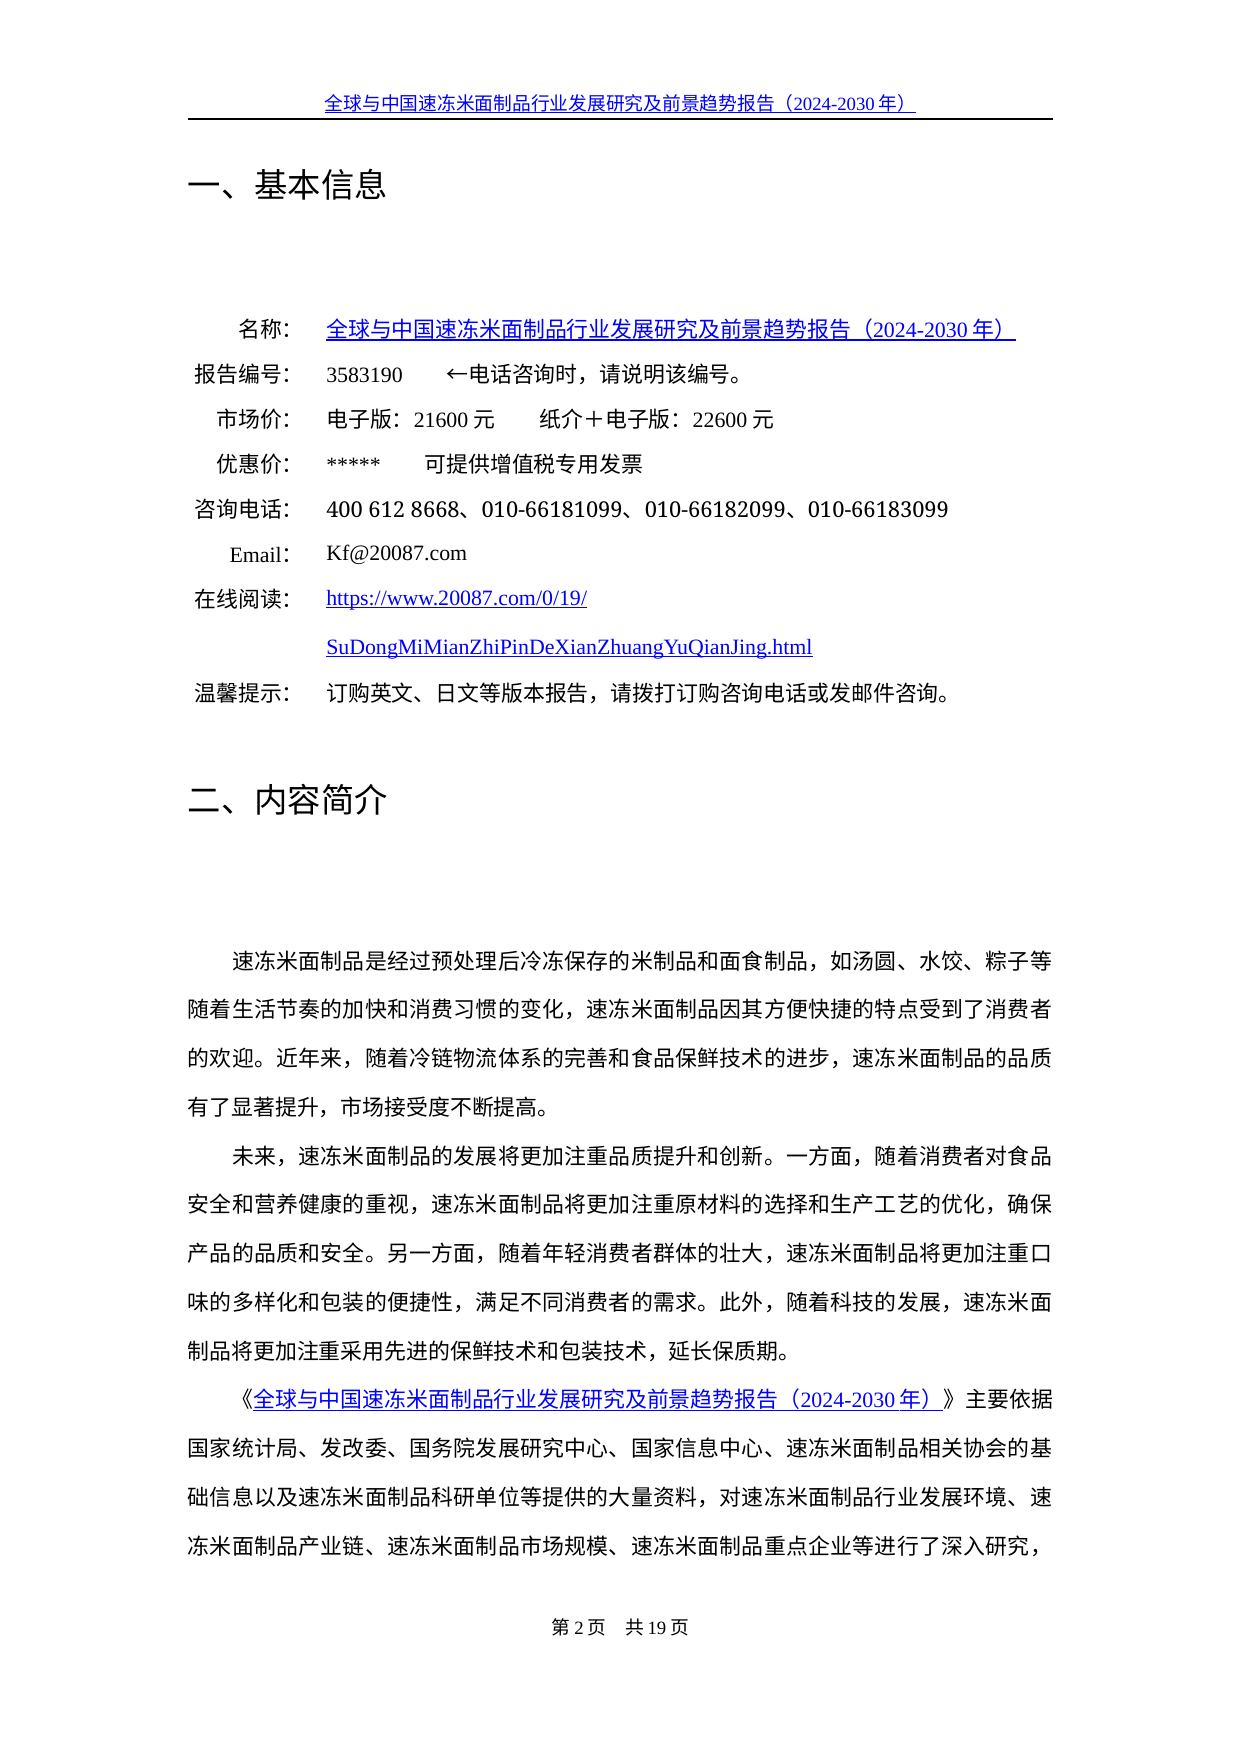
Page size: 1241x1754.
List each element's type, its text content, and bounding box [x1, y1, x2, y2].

table_cell Kf@20087.com [315, 537, 1073, 582]
table_cell [315, 582, 1073, 675]
table_cell 咨询电话： [167, 492, 315, 537]
table_cell 市场价： [167, 402, 315, 447]
title 一、基本信息 [187, 150, 1053, 215]
table_cell 400 612 8668、010-66181099、010-66182099、010-66183099 [315, 492, 1073, 537]
table_cell 订购英文、日文等版本报告，请拨打订购咨询电话或发邮件咨询。 [315, 675, 1073, 720]
table_cell Email： [167, 537, 315, 582]
table_cell 优惠价： [167, 447, 315, 492]
table_cell ***** 可提供增值税专用发票 [315, 447, 1073, 492]
table_cell 报告编号： [167, 357, 315, 402]
table_cell 3583190 ←电话咨询时，请说明该编号。 [315, 357, 1073, 402]
table_header 全球与中国速冻米面制品行业发展研究及前景趋势报告（2024-2030年） [315, 312, 1073, 357]
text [187, 943, 1053, 1561]
table_cell 电子版：21600 元 纸介＋电子版：22600 元 [315, 402, 1073, 447]
table_cell 在线阅读： [167, 582, 315, 675]
title 二、内容简介 [187, 766, 1053, 831]
table_header 名称： [167, 312, 315, 357]
table_cell 温馨提示： [167, 675, 315, 720]
